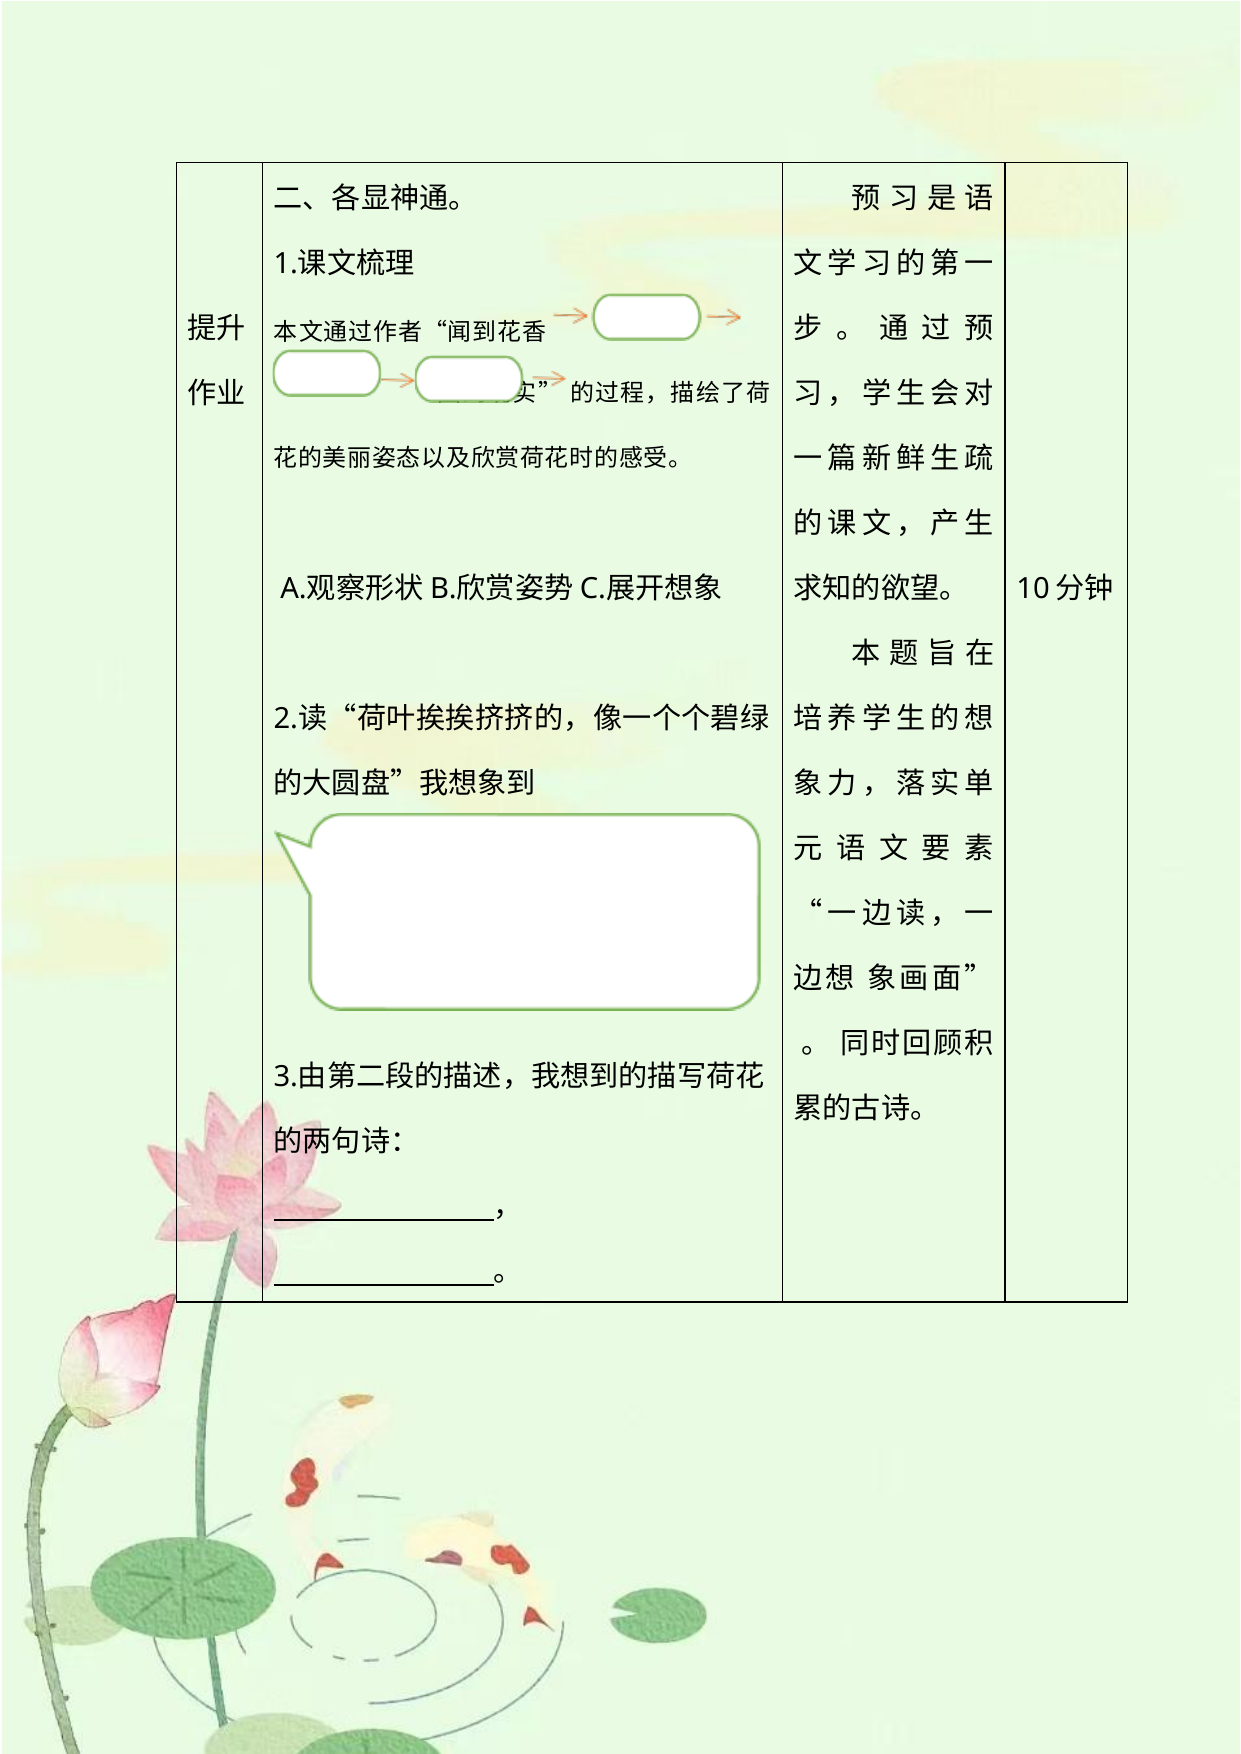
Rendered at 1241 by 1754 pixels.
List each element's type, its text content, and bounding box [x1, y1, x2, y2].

picture [1, 1, 1241, 1754]
table_cell 10分钟 [1006, 163, 1127, 1301]
table_cell 预习是语文学习的第一步。通过预习，学生会对一篇新鲜生疏的课文，产生求知的欲望。 本题旨在培养学生的想象力，落实单元语文要素“一边读，一边想 象画面” 。 同时回顾积累的古诗。 [783, 163, 1004, 1301]
table_cell 二、各显神通。 1.课文梳理 本文通过作者“闻到花香 回到现实” 的过程，描绘了荷花的美丽姿态以及欣赏荷花时的感受。 A.观察形状 B.欣赏姿势 C.展开想象 2.读“荷叶挨挨挤挤的，像一个个碧绿的大圆盘”我想象到 3.由第二段的描述，我想到的描写荷花的两句诗： ， 。 [263, 163, 782, 1301]
table_cell 提升 作业 [177, 163, 262, 1301]
